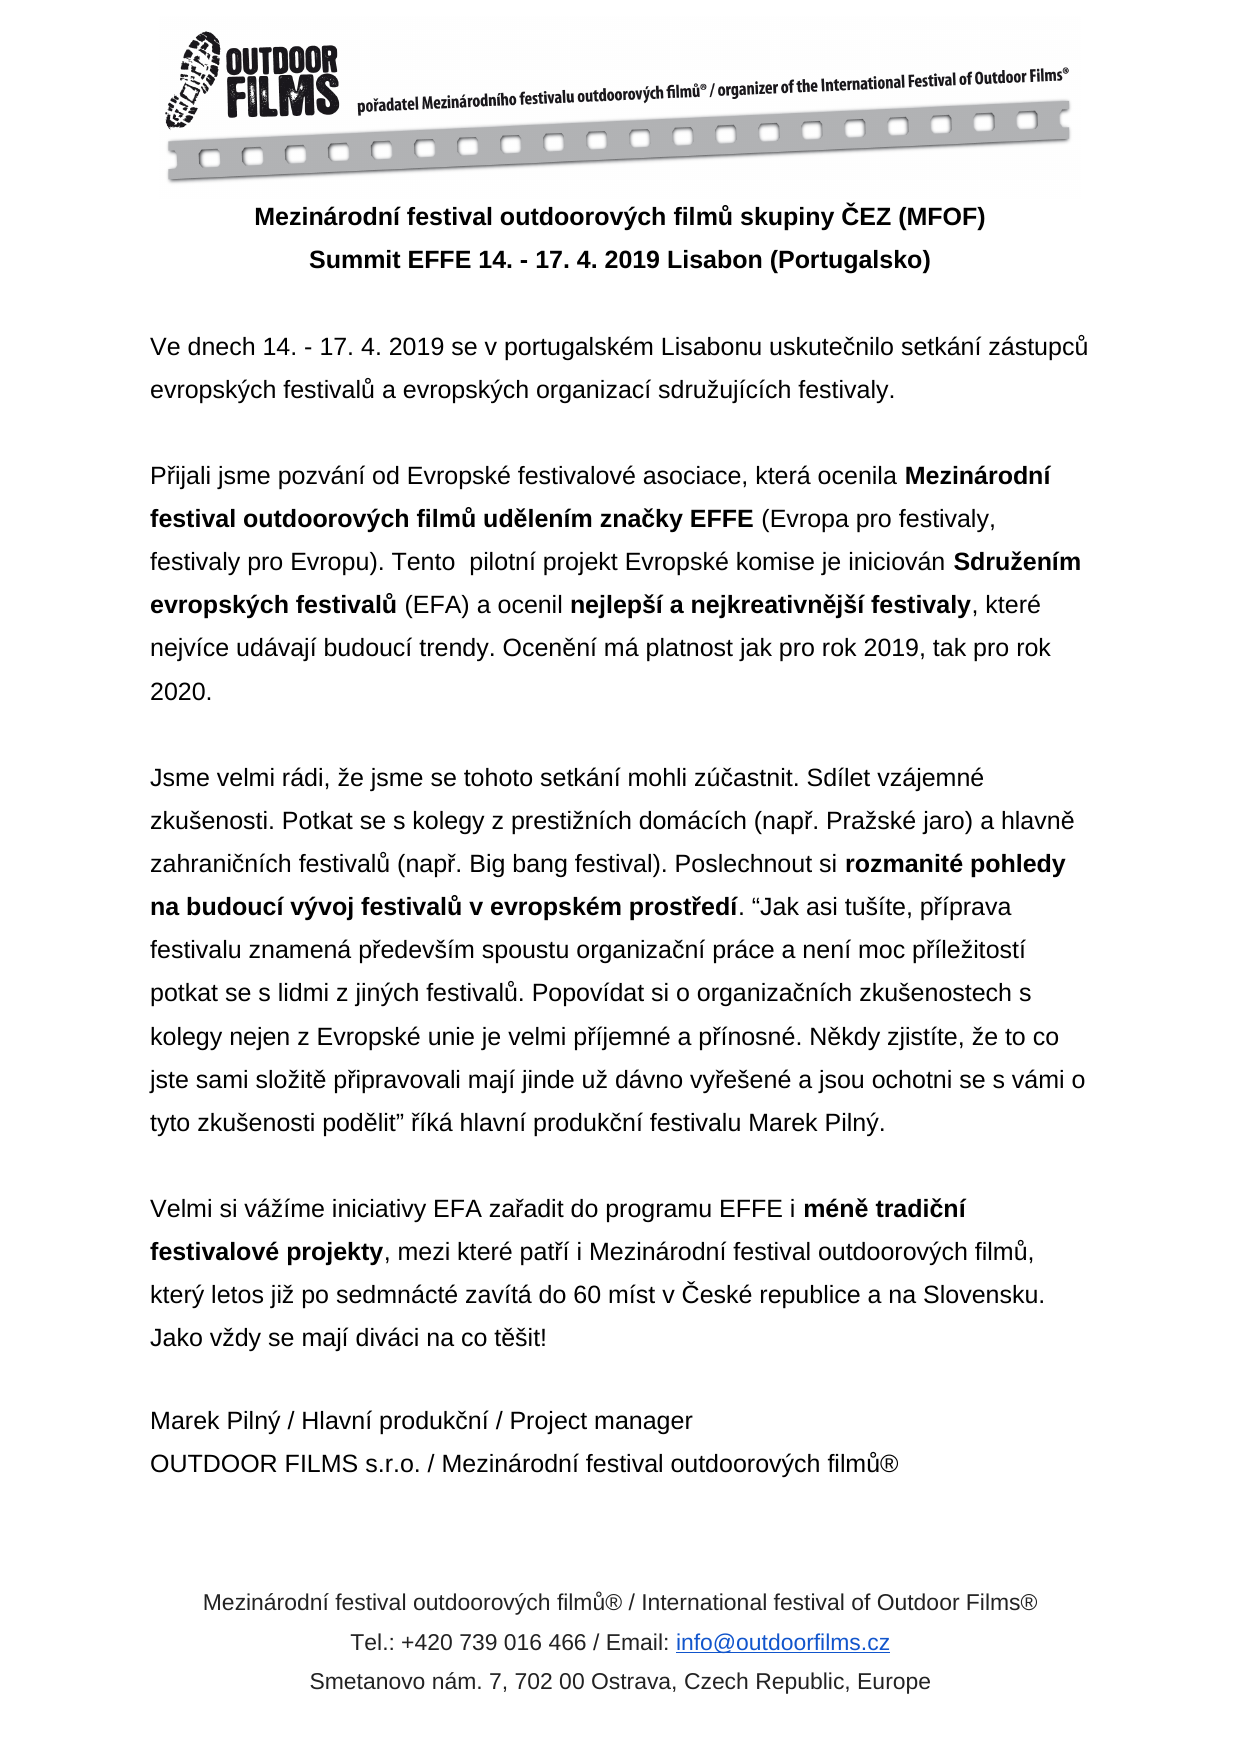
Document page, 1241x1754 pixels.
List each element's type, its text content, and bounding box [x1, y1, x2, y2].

text Mezinárodní festival outdoorových filmů skupiny ČEZ (MFOF) [150, 202, 1090, 231]
text OUTDOOR FILMS s.r.o. / Mezinárodní festival outdoorových filmů® [150, 1449, 1090, 1478]
text Přijali jsme pozvání od Evropské festivalové asociace, která ocenila Mezinárodní festival outdoorových filmů udělením značky EFFE (Evropa pro festivaly, festivaly pro Evropu). Tento pilotní projekt Evropské komise je iniciován Sdružením evropských festivalů (EFA) a ocenil nejlepší a nejkreativnější festivaly, které nejvíce udávají budoucí trendy. Ocenění má platnost jak pro rok 2019, tak pro rok 2020. [150, 461, 1090, 705]
text Summit EFFE 14. - 17. 4. 2019 Lisabon (Portugalsko) [150, 245, 1090, 274]
text Ve dnech 14. - 17. 4. 2019 se v portugalském Lisabonu uskutečnilo setkání zástupců evropských festivalů a evropských organizací sdružujících festivaly. [150, 332, 1090, 403]
picture [158, 16, 1082, 199]
text Jsme velmi rádi, že jsme se tohoto setkání mohli zúčastnit. Sdílet vzájemné zkušenosti. Potkat se s kolegy z prestižních domácích (např. Pražské jaro) a hlavně zahraničních festivalů (např. Big bang festival). Poslechnout si rozmanité pohledy na budoucí vývoj festivalů v evropském prostředí. “Jak asi tušíte, příprava festivalu znamená především spoustu organizační práce a není moc příležitostí potkat se s lidmi z jiných festivalů. Popovídat si o organizačních zkušenostech s kolegy nejen z Evropské unie je velmi příjemné a přínosné. Někdy zjistíte, že to co jste sami složitě připravovali mají jinde už dávno vyřešené a jsou ochotni se s vámi o tyto zkušenosti podělit” říká hlavní produkční festivalu Marek Pilný. [150, 763, 1090, 1137]
text Marek Pilný / Hlavní produkční / Project manager [150, 1406, 1090, 1435]
text Velmi si vážíme iniciativy EFA zařadit do programu EFFE i méně tradiční festivalové projekty, mezi které patří i Mezinárodní festival outdoorových filmů, který letos již po sedmnácté zavítá do 60 míst v České republice a na Slovensku. Jako vždy se mají diváci na co těšit! [150, 1194, 1090, 1352]
